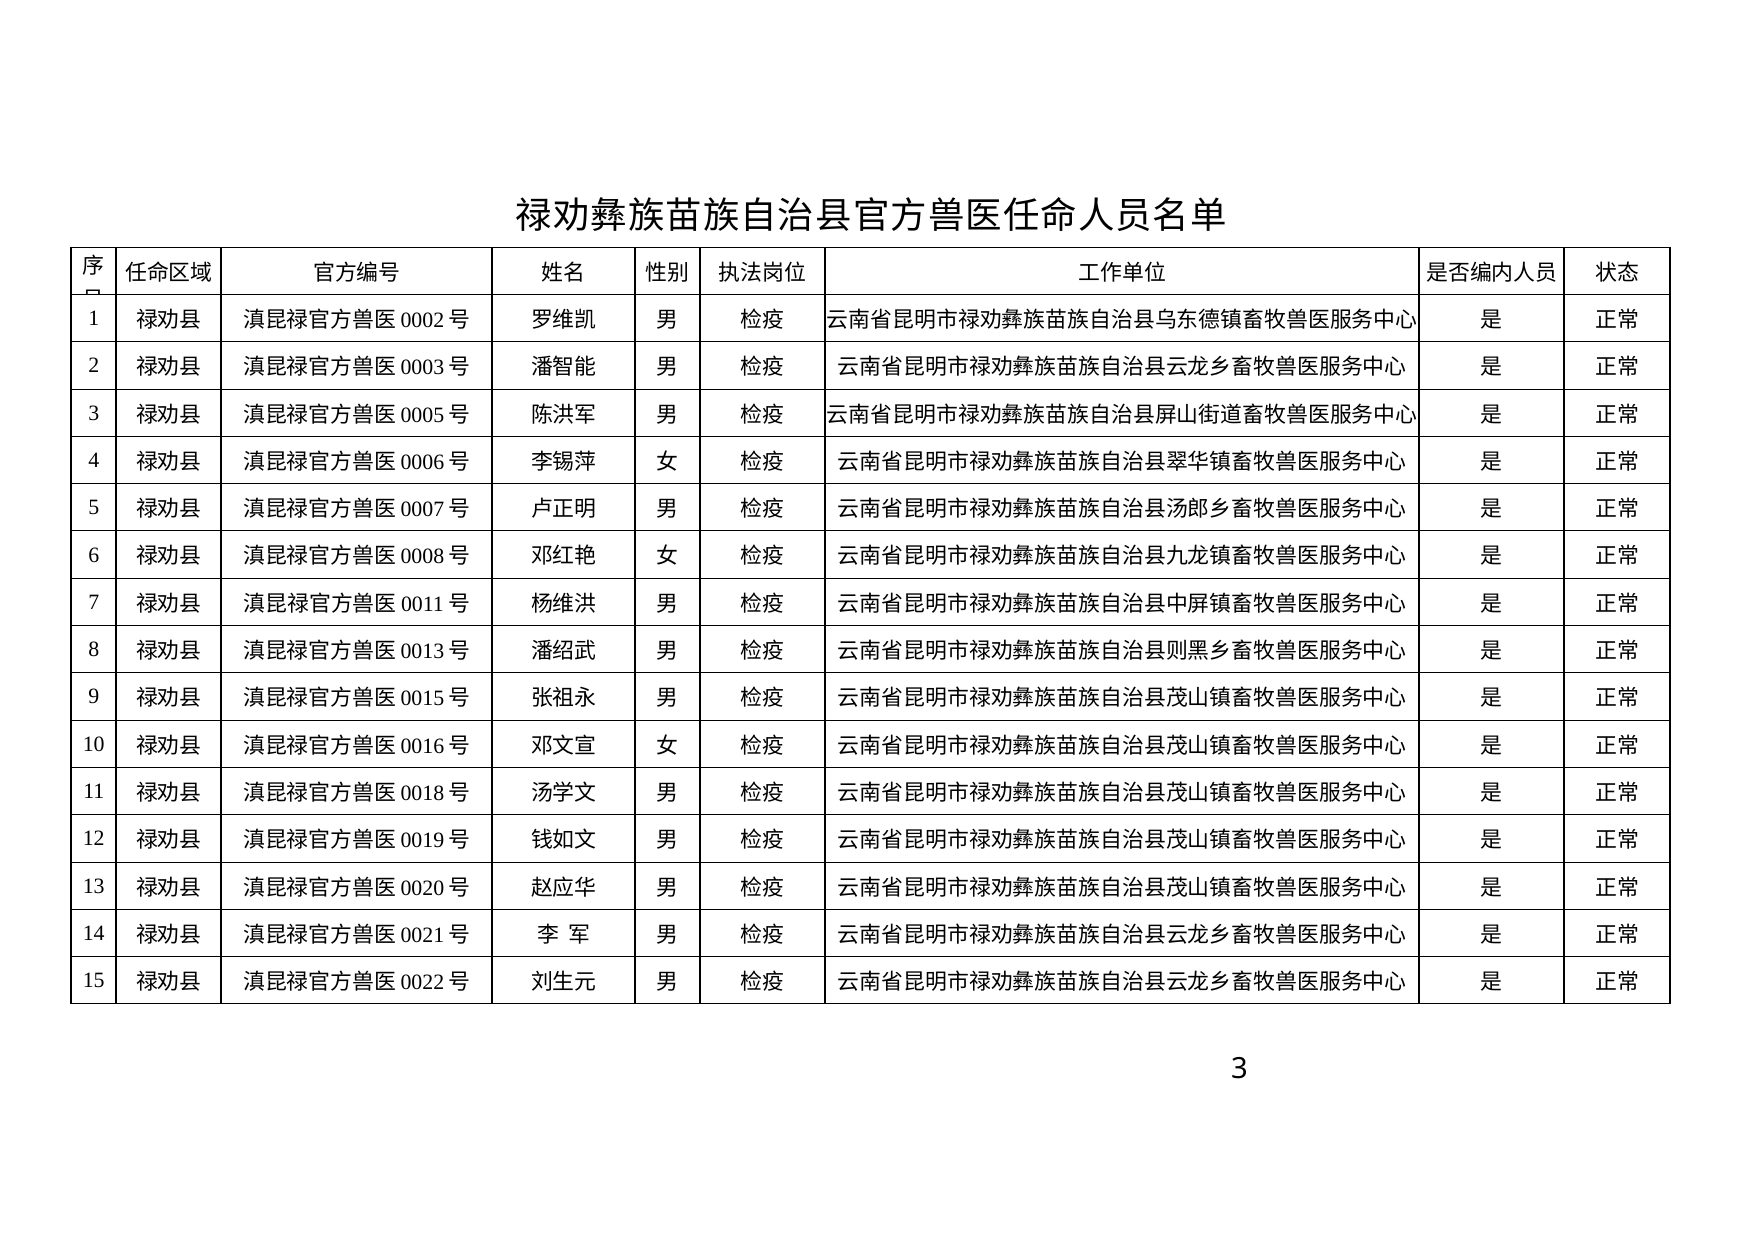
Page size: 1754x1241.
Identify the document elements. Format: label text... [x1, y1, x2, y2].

table_cell 正常 [1565, 626, 1669, 672]
table_cell 是 [1420, 768, 1563, 814]
table_cell 云南省昆明市禄劝彝族苗族自治县翠华镇畜牧兽医服务中心 [826, 437, 1418, 483]
table_cell 14 [72, 910, 115, 956]
table_cell 2 [72, 342, 115, 388]
table_cell 10 [72, 721, 115, 767]
table_cell 检疫 [701, 910, 824, 956]
table_cell 女 [636, 531, 699, 578]
table_header 状态 [1565, 248, 1669, 294]
table_cell 禄劝县 [117, 768, 220, 814]
table_cell 6 [72, 531, 115, 578]
table_cell 正常 [1565, 484, 1669, 530]
table_cell 潘智能 [493, 342, 634, 388]
table_cell 女 [636, 721, 699, 767]
table_cell 男 [636, 957, 699, 1003]
table_cell 是 [1420, 957, 1563, 1003]
table_cell 正常 [1565, 531, 1669, 578]
table_cell 11 [72, 768, 115, 814]
table_cell 男 [636, 579, 699, 625]
table_cell 正常 [1565, 957, 1669, 1003]
table_cell 云南省昆明市禄劝彝族苗族自治县中屏镇畜牧兽医服务中心 [826, 579, 1418, 625]
table_cell 正常 [1565, 815, 1669, 861]
table_cell 是 [1420, 390, 1563, 436]
table_cell 正常 [1565, 673, 1669, 719]
table_cell 是 [1420, 721, 1563, 767]
table_cell 陈洪军 [493, 390, 634, 436]
table_header 序号 [72, 248, 115, 294]
table_cell 是 [1420, 863, 1563, 909]
table_cell 男 [636, 768, 699, 814]
table_cell 云南省昆明市禄劝彝族苗族自治县乌东德镇畜牧兽医服务中心 [826, 295, 1418, 341]
table_cell 男 [636, 910, 699, 956]
table_cell 滇昆禄官方兽医0021号 [222, 910, 491, 956]
table_cell 禄劝县 [117, 815, 220, 861]
table_header 任命区域 [117, 248, 220, 294]
table_cell 9 [72, 673, 115, 719]
table_cell 滇昆禄官方兽医0013号 [222, 626, 491, 672]
table_cell 张祖永 [493, 673, 634, 719]
table_header 是否编内人员 [1420, 248, 1563, 294]
table_cell 禄劝县 [117, 531, 220, 578]
table_cell 云南省昆明市禄劝彝族苗族自治县云龙乡畜牧兽医服务中心 [826, 957, 1418, 1003]
table_cell 禄劝县 [117, 910, 220, 956]
table_cell 检疫 [701, 390, 824, 436]
table_cell 8 [72, 626, 115, 672]
table_cell 禄劝县 [117, 957, 220, 1003]
table_cell 1 [72, 295, 115, 341]
table_cell 检疫 [701, 531, 824, 578]
table_cell 云南省昆明市禄劝彝族苗族自治县汤郎乡畜牧兽医服务中心 [826, 484, 1418, 530]
table_cell 汤学文 [493, 768, 634, 814]
table_cell 滇昆禄官方兽医0007号 [222, 484, 491, 530]
table_cell 检疫 [701, 295, 824, 341]
table_cell 邓红艳 [493, 531, 634, 578]
table_header 性别 [636, 248, 699, 294]
table_cell 检疫 [701, 626, 824, 672]
table_cell 检疫 [701, 863, 824, 909]
table_cell 云南省昆明市禄劝彝族苗族自治县则黑乡畜牧兽医服务中心 [826, 626, 1418, 672]
table_cell 正常 [1565, 863, 1669, 909]
table_cell 正常 [1565, 910, 1669, 956]
table_cell 正常 [1565, 390, 1669, 436]
table_cell 是 [1420, 673, 1563, 719]
table_cell 15 [72, 957, 115, 1003]
table_cell 是 [1420, 626, 1563, 672]
table_cell 钱如文 [493, 815, 634, 861]
table_cell 禄劝县 [117, 673, 220, 719]
table_cell 正常 [1565, 295, 1669, 341]
table_cell 5 [72, 484, 115, 530]
table_cell 禄劝县 [117, 721, 220, 767]
table_cell 禄劝县 [117, 390, 220, 436]
table_cell 检疫 [701, 484, 824, 530]
table_cell 正常 [1565, 579, 1669, 625]
table_cell 滇昆禄官方兽医0011号 [222, 579, 491, 625]
table_cell 禄劝县 [117, 437, 220, 483]
table_cell 3 [72, 390, 115, 436]
table_cell 检疫 [701, 768, 824, 814]
table_cell 正常 [1565, 437, 1669, 483]
table_cell 滇昆禄官方兽医0018号 [222, 768, 491, 814]
table_cell 是 [1420, 484, 1563, 530]
table_cell 滇昆禄官方兽医0016号 [222, 721, 491, 767]
table_cell 正常 [1565, 342, 1669, 388]
table_cell 滇昆禄官方兽医0008号 [222, 531, 491, 578]
table_cell 检疫 [701, 579, 824, 625]
table_cell 邓文宣 [493, 721, 634, 767]
table_cell 女 [636, 437, 699, 483]
table_cell 是 [1420, 295, 1563, 341]
table_cell 云南省昆明市禄劝彝族苗族自治县茂山镇畜牧兽医服务中心 [826, 863, 1418, 909]
table_cell 滇昆禄官方兽医0003号 [222, 342, 491, 388]
table_cell 正常 [1565, 768, 1669, 814]
table_cell 云南省昆明市禄劝彝族苗族自治县云龙乡畜牧兽医服务中心 [826, 910, 1418, 956]
table_cell 刘生元 [493, 957, 634, 1003]
table_cell 男 [636, 295, 699, 341]
table_cell 滇昆禄官方兽医0022号 [222, 957, 491, 1003]
table_cell 滇昆禄官方兽医0015号 [222, 673, 491, 719]
table_cell 禄劝县 [117, 863, 220, 909]
table_cell 滇昆禄官方兽医0006号 [222, 437, 491, 483]
table_cell 是 [1420, 579, 1563, 625]
table_cell 滇昆禄官方兽医0020号 [222, 863, 491, 909]
table_cell 潘绍武 [493, 626, 634, 672]
table_cell 7 [72, 579, 115, 625]
table_cell 杨维洪 [493, 579, 634, 625]
table_cell 禄劝县 [117, 626, 220, 672]
table_cell 4 [72, 437, 115, 483]
table_cell 云南省昆明市禄劝彝族苗族自治县茂山镇畜牧兽医服务中心 [826, 673, 1418, 719]
table_cell 是 [1420, 342, 1563, 388]
table_cell 禄劝县 [117, 579, 220, 625]
table_cell 云南省昆明市禄劝彝族苗族自治县九龙镇畜牧兽医服务中心 [826, 531, 1418, 578]
table_cell 检疫 [701, 721, 824, 767]
table_cell 罗维凯 [493, 295, 634, 341]
table_cell 滇昆禄官方兽医0002号 [222, 295, 491, 341]
table_cell 赵应华 [493, 863, 634, 909]
table_cell 云南省昆明市禄劝彝族苗族自治县茂山镇畜牧兽医服务中心 [826, 768, 1418, 814]
table_cell 云南省昆明市禄劝彝族苗族自治县茂山镇畜牧兽医服务中心 [826, 721, 1418, 767]
table_cell 云南省昆明市禄劝彝族苗族自治县云龙乡畜牧兽医服务中心 [826, 342, 1418, 388]
table_cell 正常 [1565, 721, 1669, 767]
table_header 姓名 [493, 248, 634, 294]
table_cell 云南省昆明市禄劝彝族苗族自治县屏山街道畜牧兽医服务中心 [826, 390, 1418, 436]
table_cell 是 [1420, 815, 1563, 861]
table_cell 男 [636, 863, 699, 909]
table_cell 李锡萍 [493, 437, 634, 483]
table_cell 是 [1420, 437, 1563, 483]
table_cell 检疫 [701, 815, 824, 861]
table_cell 男 [636, 673, 699, 719]
table_cell 李 军 [493, 910, 634, 956]
table_cell 是 [1420, 910, 1563, 956]
table_cell 检疫 [701, 437, 824, 483]
table_cell 12 [72, 815, 115, 861]
table_cell 禄劝县 [117, 484, 220, 530]
table_cell 检疫 [701, 342, 824, 388]
table_cell 男 [636, 342, 699, 388]
table_cell 禄劝县 [117, 342, 220, 388]
table_cell 滇昆禄官方兽医0005号 [222, 390, 491, 436]
table_cell 卢正明 [493, 484, 634, 530]
text 禄劝彝族苗族自治县官方兽医任命人员名单 [207, 179, 1535, 247]
table_cell 滇昆禄官方兽医0019号 [222, 815, 491, 861]
table_cell 云南省昆明市禄劝彝族苗族自治县茂山镇畜牧兽医服务中心 [826, 815, 1418, 861]
table_header 工作单位 [826, 248, 1418, 294]
table_cell 禄劝县 [117, 295, 220, 341]
table_cell 男 [636, 390, 699, 436]
table_cell 男 [636, 815, 699, 861]
table_cell 检疫 [701, 957, 824, 1003]
table_cell 男 [636, 626, 699, 672]
table_cell 13 [72, 863, 115, 909]
table_header 官方编号 [222, 248, 491, 294]
table_cell 男 [636, 484, 699, 530]
table_cell 是 [1420, 531, 1563, 578]
table_cell 检疫 [701, 673, 824, 719]
table_header 执法岗位 [701, 248, 824, 294]
